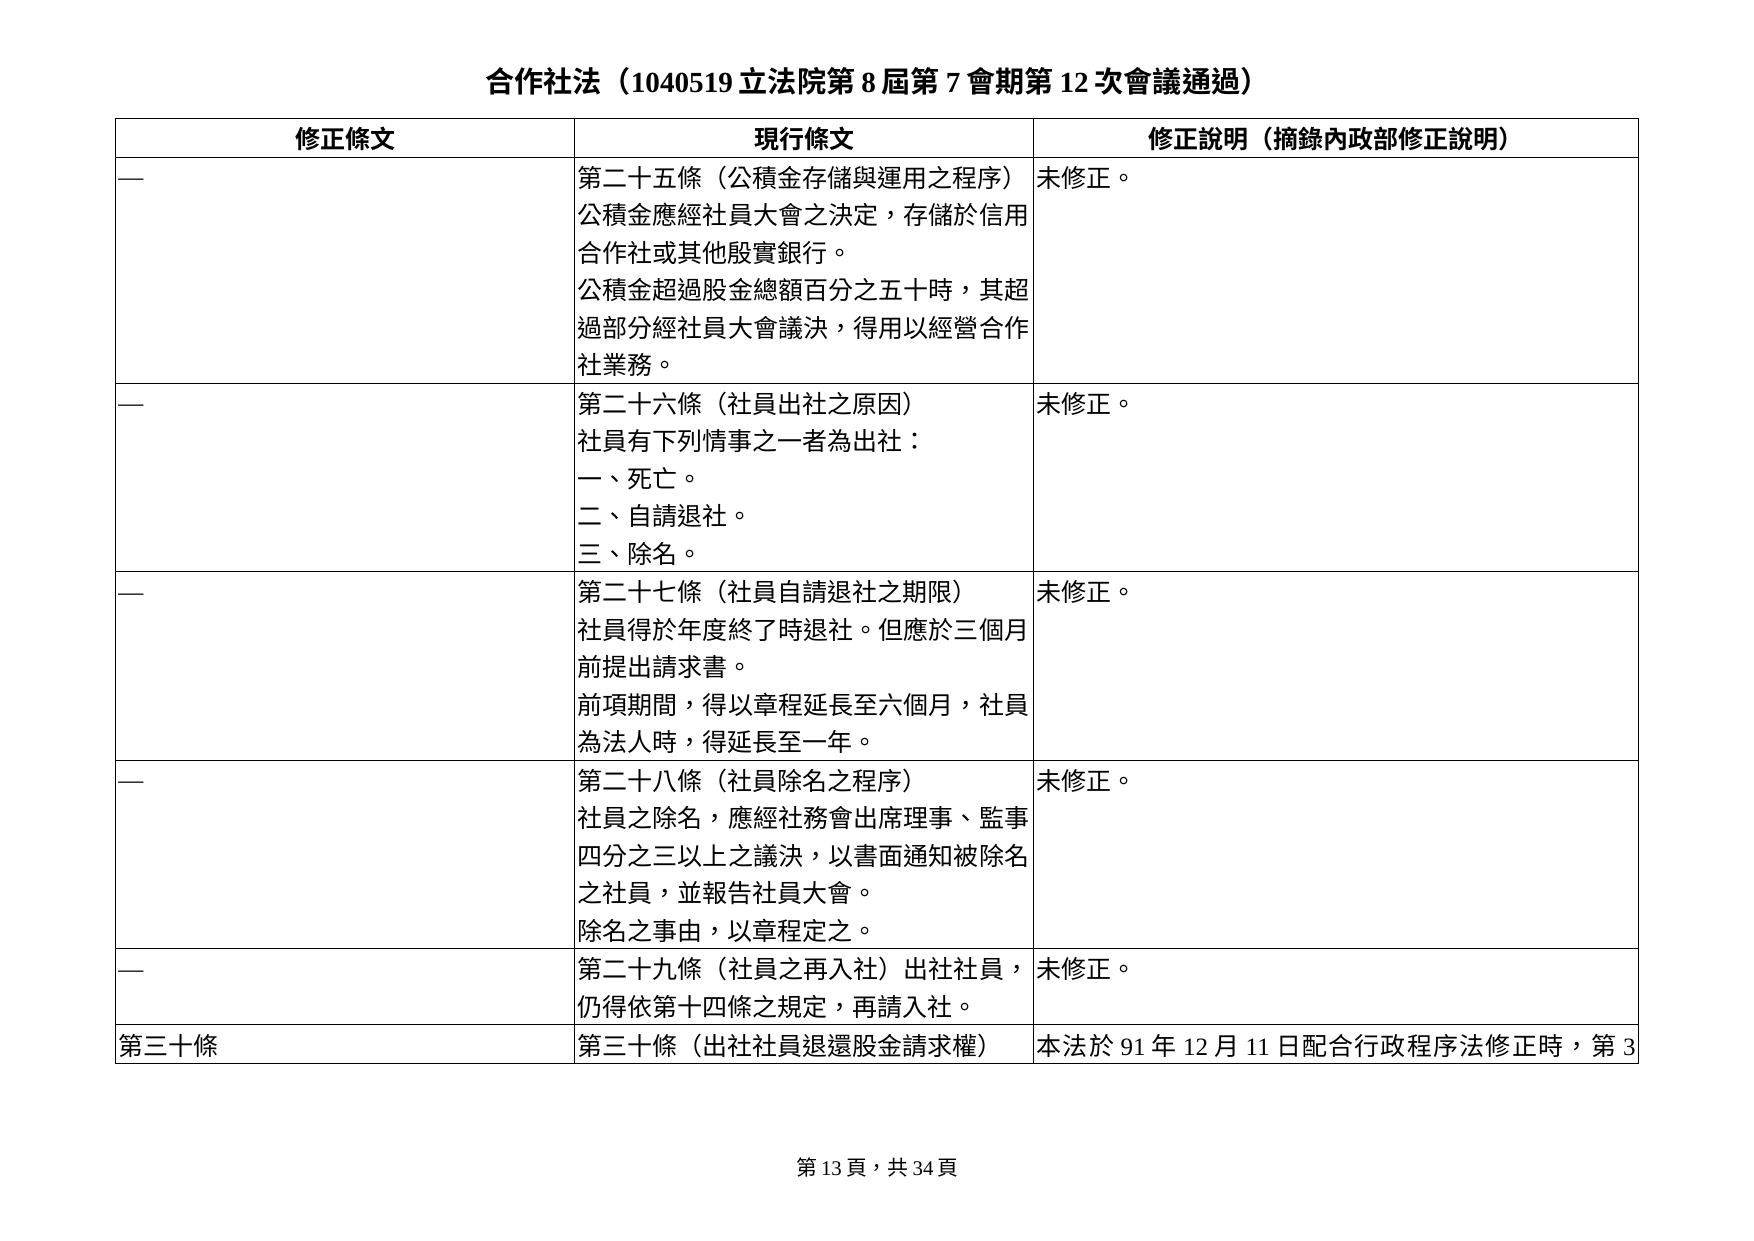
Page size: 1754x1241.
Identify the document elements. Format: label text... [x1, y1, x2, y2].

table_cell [116, 1025, 574, 1063]
table_cell — [116, 761, 574, 948]
table_cell — [116, 949, 574, 1024]
table_cell 第二十九條（社員之再入社）出社社員，仍得依第十四條之規定，再請入社。 [575, 949, 1033, 1024]
table_cell 未修正。 [1034, 761, 1638, 948]
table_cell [1034, 1025, 1638, 1063]
table_cell 未修正。 [1034, 949, 1638, 1024]
table_cell 第二十六條（社員出社之原因） 社員有下列情事之一者為出社： 一、死亡。 二、自請退社。 三、除名。 [575, 384, 1033, 571]
table_cell 第二十七條（社員自請退社之期限） 社員得於年度終了時退社。但應於三個月前提出請求書。 前項期間，得以章程延長至六個月，社員為法人時，得延長至一年。 [575, 572, 1033, 760]
table_cell 未修正。 [1034, 158, 1638, 383]
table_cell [575, 1025, 1033, 1063]
table_header 修正條文 [116, 119, 574, 157]
table_cell 第二十八條（社員除名之程序） 社員之除名，應經社務會出席理事、監事四分之三以上之議決，以書面通知被除名之社員，並報告社員大會。 除名之事由，以章程定之。 [575, 761, 1033, 948]
table_header 修正說明（摘錄內政部修正說明） [1034, 119, 1638, 157]
table_cell 未修正。 [1034, 384, 1638, 571]
table_cell 第二十五條（公積金存儲與運用之程序） 公積金應經社員大會之決定，存儲於信用合作社或其他殷實銀行。 公積金超過股金總額百分之五十時，其超過部分經社員大會議決，得用以經營合作社業務。 [575, 158, 1033, 383]
table_header 現行條文 [575, 119, 1033, 157]
table_cell — [116, 384, 574, 571]
table_cell 未修正。 [1034, 572, 1638, 760]
table_cell — [116, 158, 574, 383]
table_cell — [116, 572, 574, 760]
